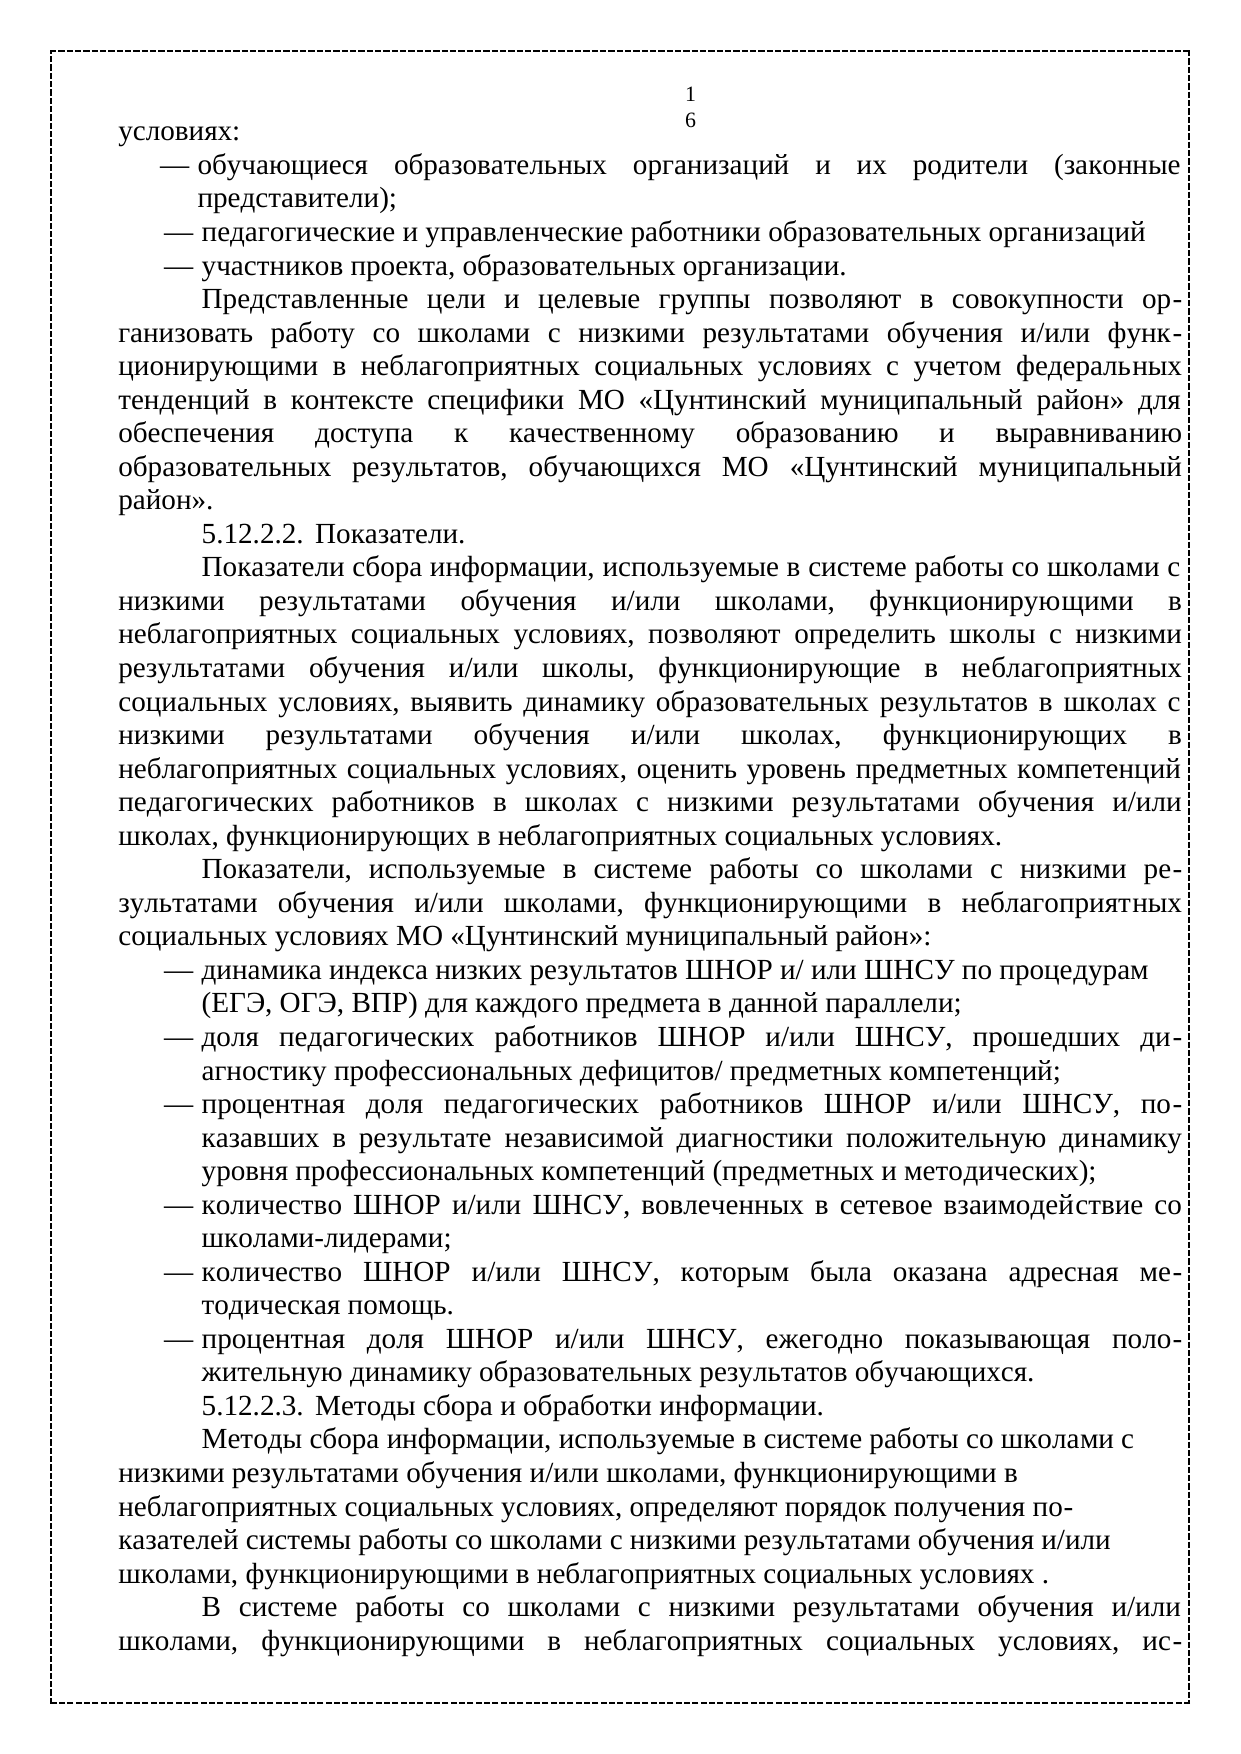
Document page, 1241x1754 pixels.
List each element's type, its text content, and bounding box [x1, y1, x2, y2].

list количество ШНОР и/или ШНСУ, которым была оказана адресная методическая помощь. [164, 1254, 1182, 1321]
text Методы сбора информации, используемые в системе работы со школами с низкими результатами обучения и/или школами, функционирующими в неблагоприятных социальных условиях, определяют порядок получения показателей системы работы со школами с низкими результатами обучения и/или школами, функционирующими в неблагоприятных социальных условиях . [118, 1422, 1182, 1589]
text Представленные цели и целевые группы позволяют в совокупности организовать работу со школами с низкими результатами обучения и/или функционирующими в неблагоприятных социальных условиях с учетом федеральных тенденций в контексте специфики МО «Цунтинский муниципальный район» для обеспечения доступа к качественному образованию и выравниванию образовательных результатов, обучающихся МО «Цунтинский муниципальный район». [118, 281, 1182, 516]
text Показатели сбора информации, используемые в системе работы со школами с низкими результатами обучения и/или школами, функционирующими в неблагоприятных социальных условиях, позволяют определить школы с низкими результатами обучения и/или школы, функционирующие в неблагоприятных социальных условиях, выявить динамику образовательных результатов в школах с низкими результатами обучения и/или школах, функционирующих в неблагоприятных социальных условиях, оценить уровень предметных компетенций педагогических работников в школах с низкими результатами обучения и/или школах, функционирующих в неблагоприятных социальных условиях. [118, 549, 1182, 851]
list количество ШНОР и/или ШНСУ, вовлеченных в сетевое взаимодействие со школами-лидерами; [164, 1187, 1182, 1254]
list Методы сбора и обработки информации. [118, 1388, 1182, 1422]
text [118, 113, 1182, 147]
list Показатели. [118, 516, 1182, 549]
list динамика индекса низких результатов ШНОР и/ или ШНСУ по процедурам (ЕГЭ, ОГЭ, ВПР) для каждого предмета в данной параллели; [164, 952, 1182, 1019]
list процентная доля педагогических работников ШНОР и/или ШНСУ, показавших в результате независимой диагностики положительную динамику уровня профессиональных компетенций (предметных и методических); [164, 1086, 1182, 1187]
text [118, 1589, 1182, 1656]
text Показатели, используемые в системе работы со школами с низкими результатами обучения и/или школами, функционирующими в неблагоприятных социальных условиях МО «Цунтинский муниципальный район»: [118, 851, 1182, 952]
list доля педагогических работников ШНОР и/или ШНСУ, прошедших диагностику профессиональных дефицитов/ предметных компетенций; [164, 1019, 1182, 1086]
list педагогические и управленческие работники образовательных организаций [164, 214, 1182, 248]
list процентная доля ШНОР и/или ШНСУ, ежегодно показывающая положительную динамику образовательных результатов обучающихся. [164, 1321, 1182, 1388]
list обучающиеся образовательных организаций и их родители (законные представители); [160, 147, 1182, 214]
list участников проекта, образовательных организации. [164, 248, 1182, 281]
